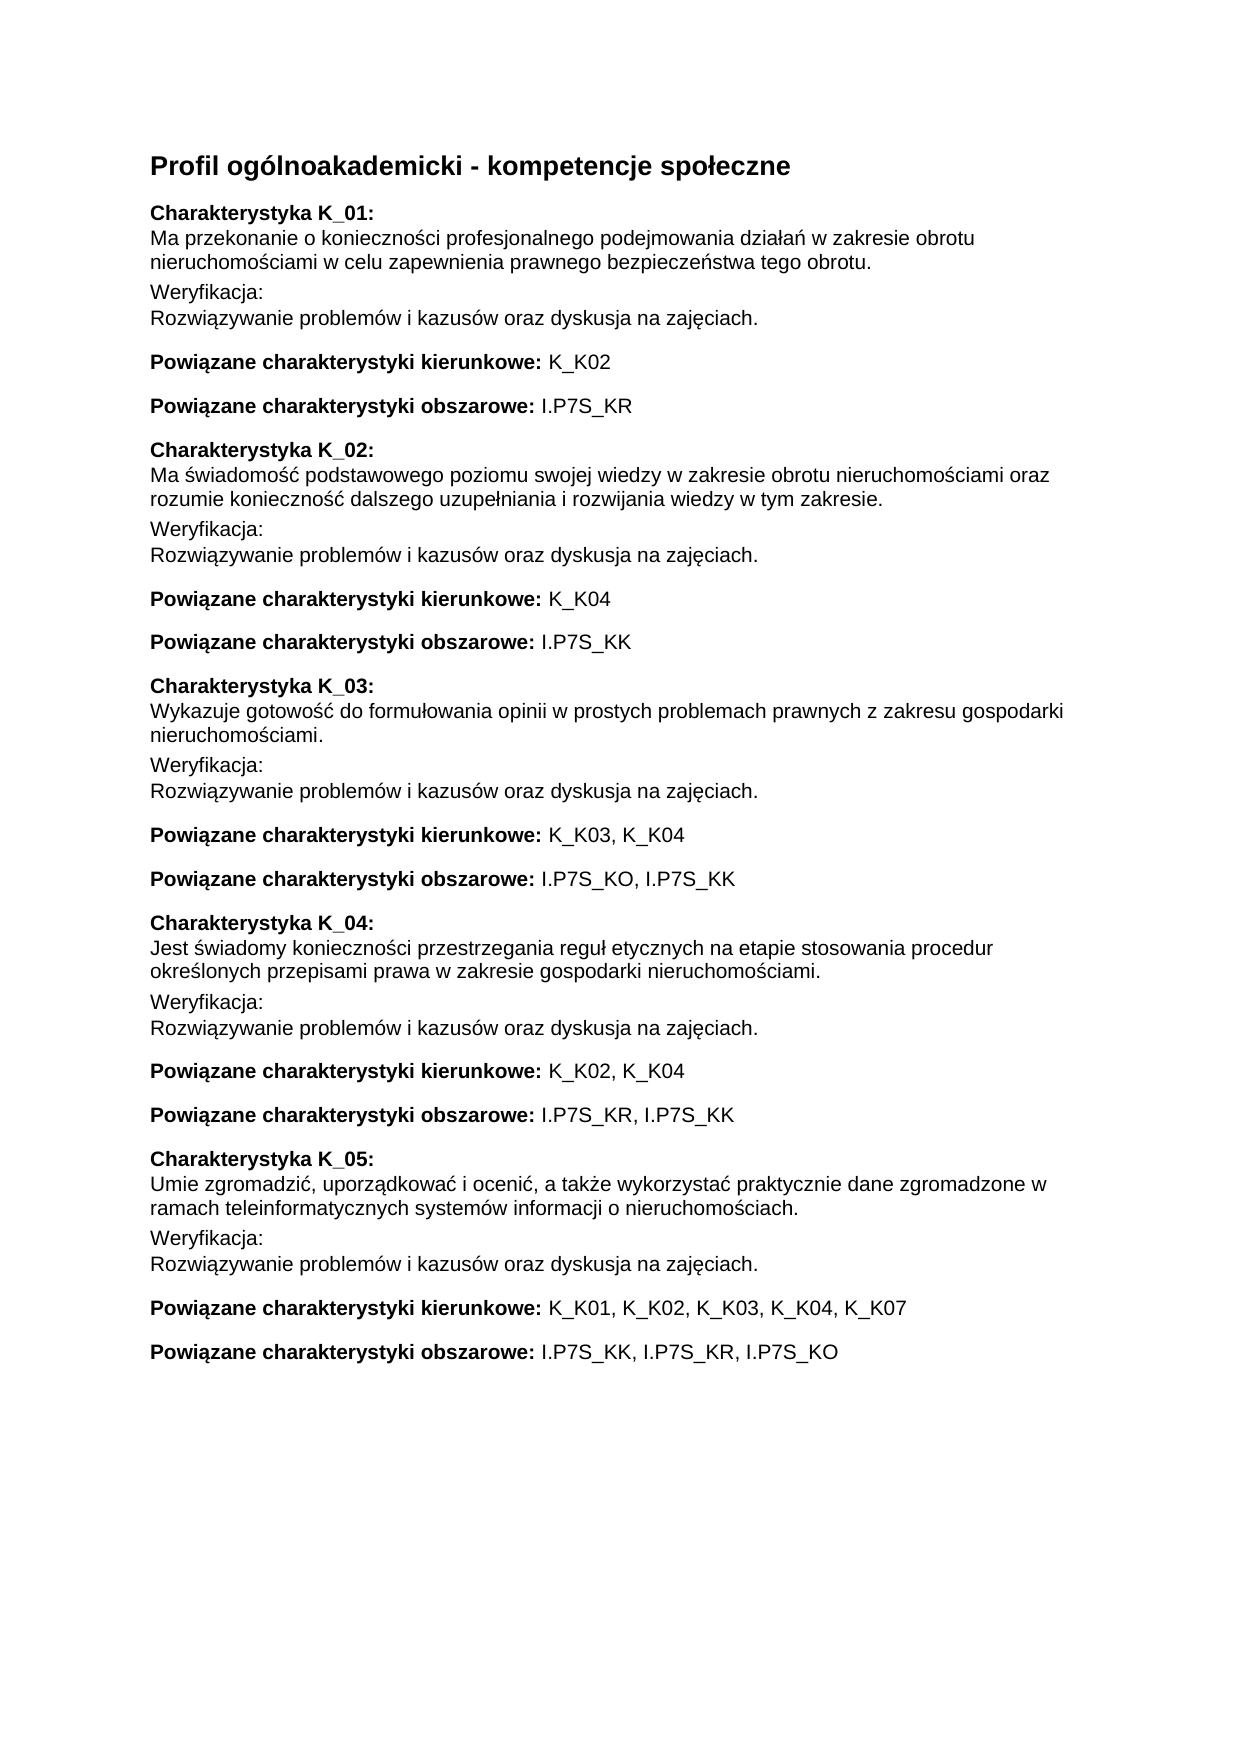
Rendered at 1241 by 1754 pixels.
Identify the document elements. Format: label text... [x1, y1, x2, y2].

text Weryfikacja: [150, 517, 1090, 541]
text Ma świadomość podstawowego poziomu swojej wiedzy w zakresie obrotu nieruchomościami oraz rozumie konieczność dalszego uzupełniania i rozwijania wiedzy w tym zakresie. [150, 462, 1090, 510]
text Rozwiązywanie problemów i kazusów oraz dyskusja na zajęciach. [150, 1252, 1090, 1276]
text Rozwiązywanie problemów i kazusów oraz dyskusja na zajęciach. [150, 1016, 1090, 1039]
text Powiązane charakterystyki obszarowe: I.P7S_KO, I.P7S_KK [150, 867, 1090, 891]
text Rozwiązywanie problemów i kazusów oraz dyskusja na zajęciach. [150, 779, 1090, 803]
text Weryfikacja: [150, 1226, 1090, 1250]
text Weryfikacja: [150, 753, 1090, 777]
text Powiązane charakterystyki kierunkowe: K_K01, K_K02, K_K03, K_K04, K_K07 [150, 1296, 1090, 1320]
text Powiązane charakterystyki obszarowe: I.P7S_KK [150, 630, 1090, 654]
text Powiązane charakterystyki kierunkowe: K_K04 [150, 586, 1090, 610]
text Charakterystyka K_04: [150, 910, 1090, 934]
text Powiązane charakterystyki obszarowe: I.P7S_KK, I.P7S_KR, I.P7S_KO [150, 1339, 1090, 1363]
text Charakterystyka K_03: [150, 674, 1090, 698]
text Powiązane charakterystyki kierunkowe: K_K02 [150, 350, 1090, 374]
text Weryfikacja: [150, 989, 1090, 1013]
text Charakterystyka K_05: [150, 1147, 1090, 1171]
text Rozwiązywanie problemów i kazusów oraz dyskusja na zajęciach. [150, 306, 1090, 330]
text Charakterystyka K_01: [150, 201, 1090, 225]
text Powiązane charakterystyki kierunkowe: K_K02, K_K04 [150, 1059, 1090, 1083]
text Powiązane charakterystyki obszarowe: I.P7S_KR, I.P7S_KK [150, 1103, 1090, 1127]
text Umie zgromadzić, uporządkować i ocenić, a także wykorzystać praktycznie dane zgromadzone w ramach teleinformatycznych systemów informacji o nieruchomościach. [150, 1172, 1090, 1220]
text Wykazuje gotowość do formułowania opinii w prostych problemach prawnych z zakresu gospodarki nieruchomościami. [150, 699, 1090, 747]
text Weryfikacja: [150, 280, 1090, 304]
text Jest świadomy konieczności przestrzegania reguł etycznych na etapie stosowania procedur określonych przepisami prawa w zakresie gospodarki nieruchomościami. [150, 935, 1090, 983]
text Powiązane charakterystyki obszarowe: I.P7S_KR [150, 394, 1090, 418]
text Charakterystyka K_02: [150, 437, 1090, 461]
text Ma przekonanie o konieczności profesjonalnego podejmowania działań w zakresie obrotu nieruchomościami w celu zapewnienia prawnego bezpieczeństwa tego obrotu. [150, 226, 1090, 274]
text Rozwiązywanie problemów i kazusów oraz dyskusja na zajęciach. [150, 543, 1090, 567]
text Powiązane charakterystyki kierunkowe: K_K03, K_K04 [150, 823, 1090, 847]
subtitle Profil ogólnoakademicki - kompetencje społeczne [150, 150, 1090, 181]
